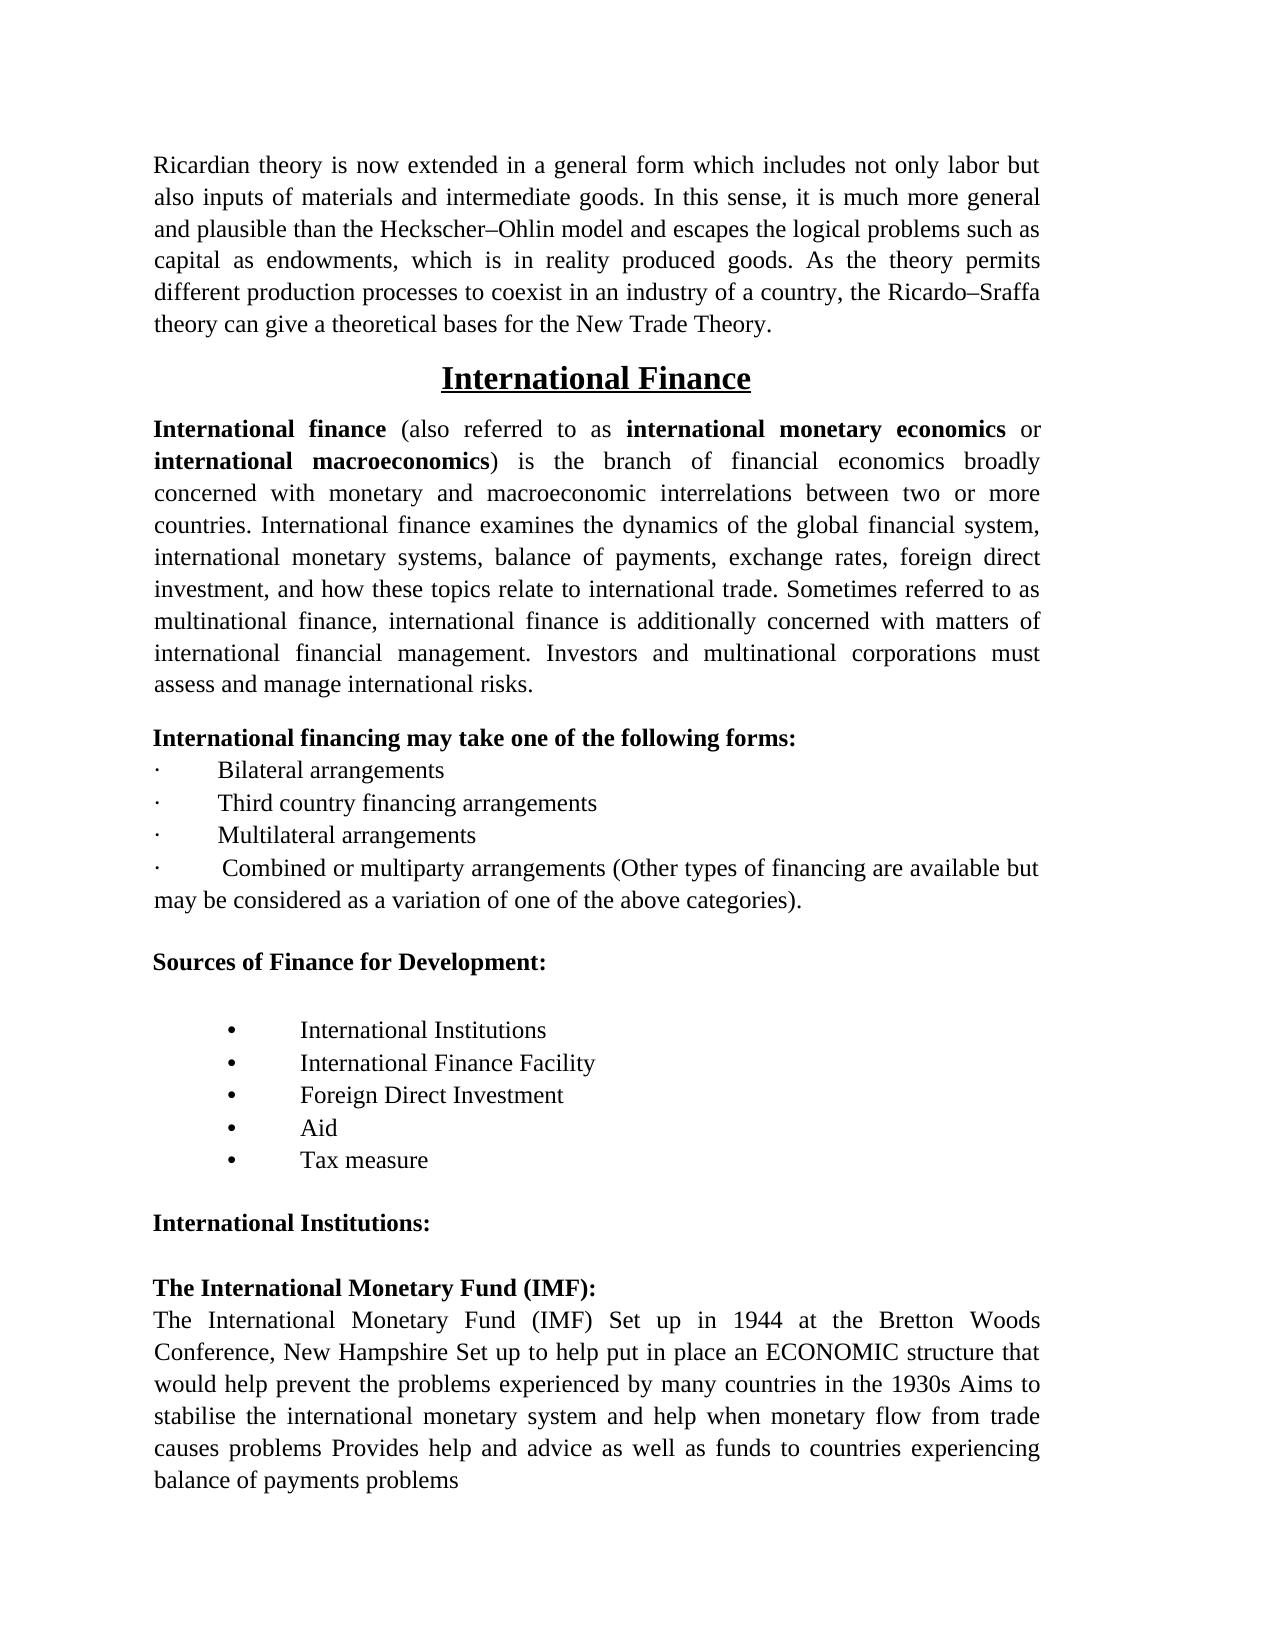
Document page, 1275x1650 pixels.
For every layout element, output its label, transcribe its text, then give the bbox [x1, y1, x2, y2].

text International Institutions: [152, 1208, 1041, 1237]
text International financing may take one of the following forms: [152, 723, 1041, 752]
list International Finance Facility [227, 1048, 1041, 1077]
text International finance (also referred to as international monetary economics or international macroeconomics) is the branch of financial economics broadly concerned with monetary and macroeconomic interrelations between two or more countries. International finance examines the dynamics of the global financial system, international monetary systems, balance of payments, exchange rates, foreign direct investment, and how these topics relate to international trade. Sometimes referred to as multinational finance, international finance is additionally concerned with matters of international financial management. Investors and multinational corporations must assess and manage international risks. [153, 414, 1041, 698]
text · Combined or multiparty arrangements (Other types of financing are available but may be considered as a variation of one of the above categories). [153, 853, 1041, 913]
text · Third country financing arrangements [153, 788, 1041, 817]
list Tax measure [227, 1145, 1041, 1174]
text The International Monetary Fund (IMF): [152, 1273, 1041, 1302]
text The International Monetary Fund (IMF) Set up in 1944 at the Bretton Woods Conference, New Hampshire Set up to help put in place an ECONOMIC structure that would help prevent the problems experienced by many countries in the 1930s Aims to stabilise the international monetary system and help when monetary flow from trade causes problems Provides help and advice as well as funds to countries experiencing balance of payments problems [153, 1306, 1041, 1494]
text International Finance [150, 358, 1042, 396]
text · Multilateral arrangements [153, 820, 1041, 849]
list International Institutions [227, 1015, 1041, 1044]
list Foreign Direct Investment [227, 1080, 1041, 1109]
list Aid [227, 1113, 1041, 1142]
text Ricardian theory is now extended in a general form which includes not only labor but also inputs of materials and intermediate goods. In this sense, it is much more general and plausible than the Heckscher–Ohlin model and escapes the logical problems such as capital as endowments, which is in reality produced goods. As the theory permits different production processes to coexist in an industry of a country, the Ricardo–Sraffa theory can give a theoretical bases for the New Trade Theory. [153, 150, 1041, 338]
text Sources of Finance for Development: [152, 947, 1041, 976]
text · Bilateral arrangements [153, 756, 1041, 784]
